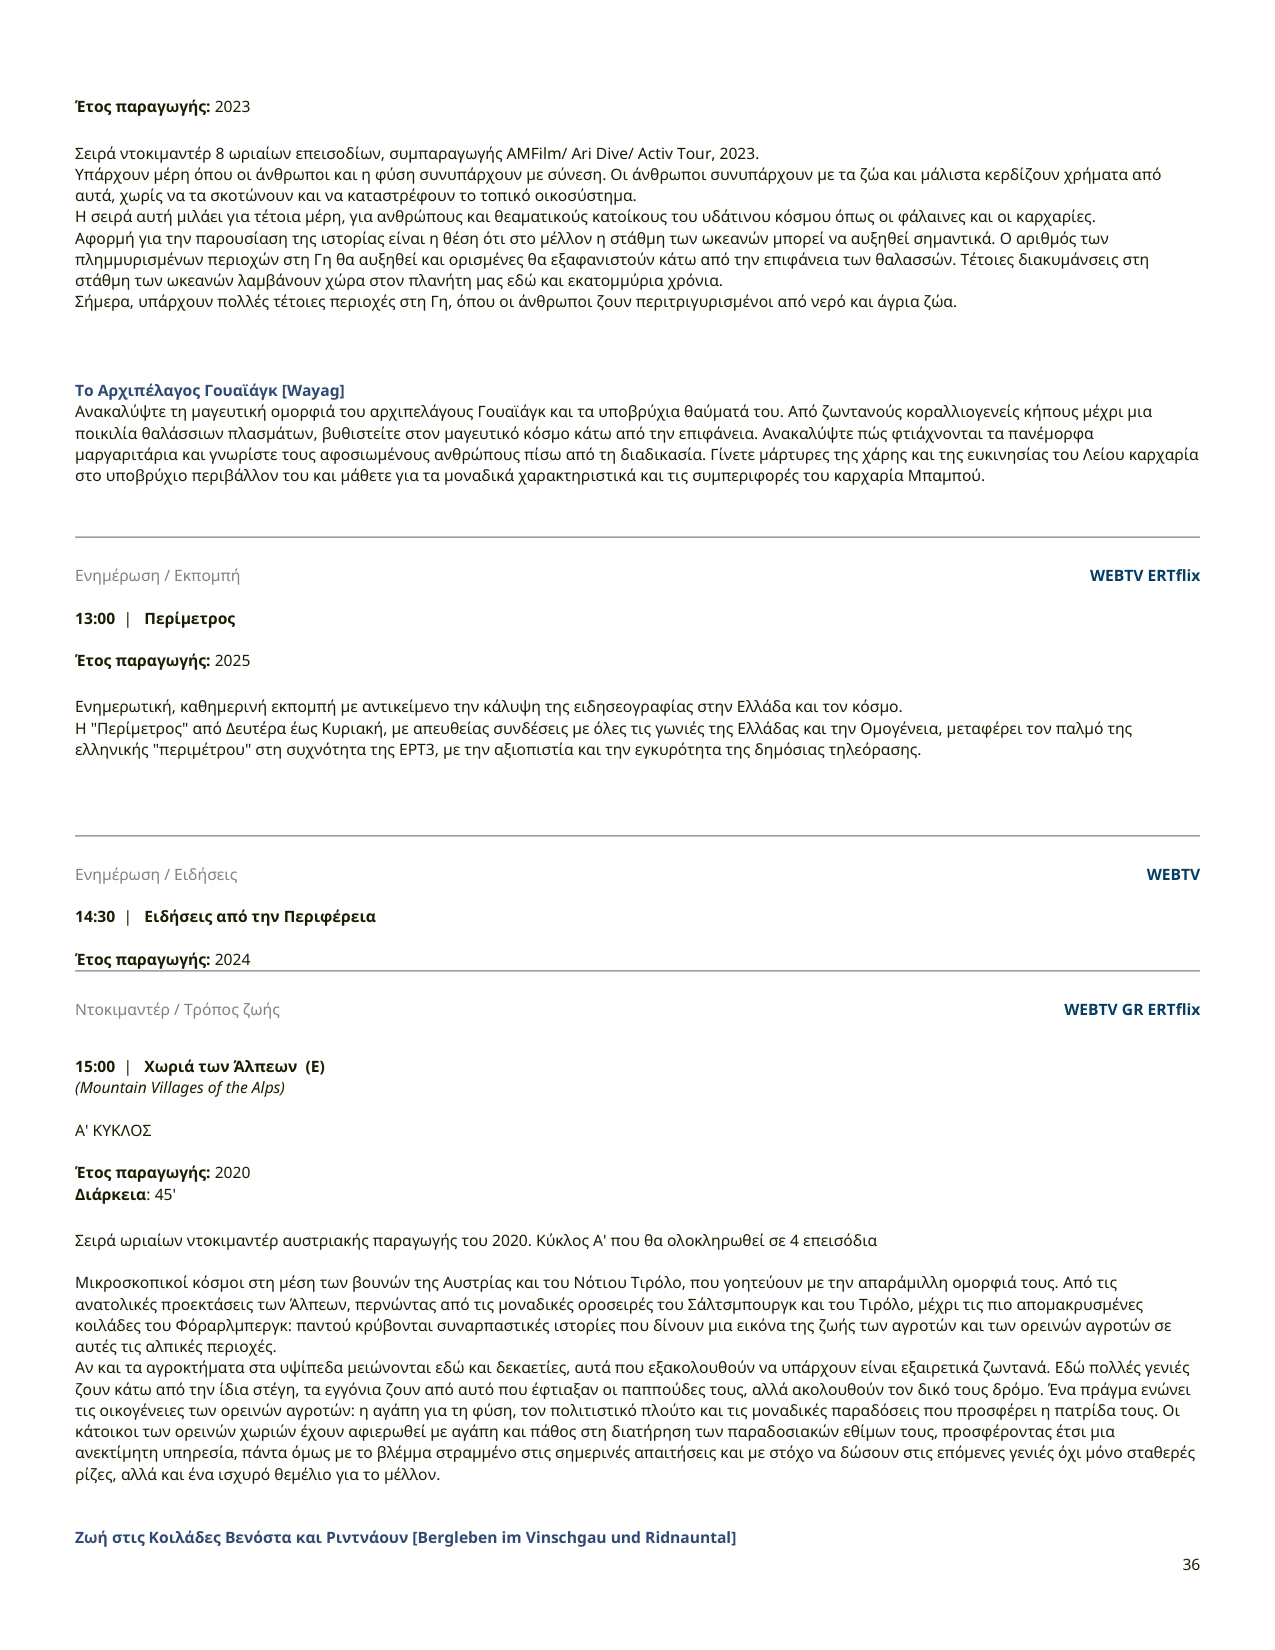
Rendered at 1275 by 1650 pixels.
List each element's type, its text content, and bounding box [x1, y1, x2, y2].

table_header Ντοκιμαντέρ / Τρόπος ζωής [75, 999, 637, 1020]
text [75, 75, 1200, 117]
table_header WEBTV GR ERTflix [638, 999, 1200, 1020]
table_header Ενημέρωση / Εκπομπή [75, 565, 637, 586]
text Ενημερωτική, καθημερινή εκπομπή με αντικείμενο την κάλυψη της ειδησεογραφίας στην Ελλάδα και τον κόσμο. Η "Περίμετρος" από Δευτέρα έως Κυριακή, με απευθείας συνδέσεις με όλες τις γωνιές της Ελλάδας και την Ομογένεια, μεταφέρει τον παλμό της ελληνικής "περιμέτρου" στη συχνότητα της ΕΡΤ3, με την αξιοπιστία και την εγκυρότητα της δημόσιας τηλεόρασης. [75, 696, 1200, 760]
text Ανακαλύψτε τη μαγευτική ομορφιά του αρχιπελάγους Γουαϊάγκ και τα υποβρύχια θαύματά του. Από ζωντανούς κοραλλιογενείς κήπους μέχρι μια ποικιλία θαλάσσιων πλασμάτων, βυθιστείτε στον μαγευτικό κόσμο κάτω από την επιφάνεια. Ανακαλύψτε πώς φτιάχνονται τα πανέμορφα μαργαριτάρια και γνωρίστε τους αφοσιωμένους ανθρώπους πίσω από τη διαδικασία. Γίνετε μάρτυρες της χάρης και της ευκινησίας του Λείου καρχαρία στο υποβρύχιο περιβάλλον του και μάθετε για τα μοναδικά χαρακτηριστικά και τις συμπεριφορές του καρχαρία Μπαμπού. [75, 401, 1200, 486]
text Σειρά ωριαίων ντοκιμαντέρ αυστριακής παραγωγής του 2020. Κύκλος Α' που θα ολοκληρωθεί σε 4 επεισόδια Μικροσκοπικοί κόσμοι στη μέση των βουνών της Αυστρίας και του Νότιου Τιρόλο, που γοητεύουν με την απαράμιλλη ομορφιά τους. Από τις ανατολικές προεκτάσεις των Άλπεων, περνώντας από τις μοναδικές οροσειρές του Σάλτσμπουργκ και του Τιρόλο, μέχρι τις πιο απομακρυσμένες κοιλάδες του Φόραρλμπεργκ: παντού κρύβονται συναρπαστικές ιστορίες που δίνουν μια εικόνα της ζωής των αγροτών και των ορεινών αγροτών σε αυτές τις αλπικές περιοχές. Αν και τα αγροκτήματα στα υψίπεδα μειώνονται εδώ και δεκαετίες, αυτά που εξακολουθούν να υπάρχουν είναι εξαιρετικά ζωντανά. Εδώ πολλές γενιές ζουν κάτω από την ίδια στέγη, τα εγγόνια ζουν από αυτό που έφτιαξαν οι παππούδες τους, αλλά ακολουθούν τον δικό τους δρόμο. Ένα πράγμα ενώνει τις οικογένειες των ορεινών αγροτών: η αγάπη για τη φύση, τον πολιτιστικό πλούτο και τις μοναδικές παραδόσεις που προσφέρει η πατρίδα τους. Οι κάτοικοι των ορεινών χωριών έχουν αφιερωθεί με αγάπη και πάθος στη διατήρηση των παραδοσιακών εθίμων τους, προσφέροντας έτσι μια ανεκτίμητη υπηρεσία, πάντα όμως με το βλέμμα στραμμένο στις σημερινές απαιτήσεις και με στόχο να δώσουν στις επόμενες γενιές όχι μόνο σταθερές ρίζες, αλλά και ένα ισχυρό θεμέλιο για το μέλλον. [75, 1229, 1200, 1484]
table_header Ενημέρωση / Ειδήσεις [75, 864, 637, 885]
table_header WEBTV [638, 864, 1200, 885]
text 13:00 | Περίμετρος Έτος παραγωγής: 2025 [75, 586, 1200, 671]
text 15:00 | Χωριά των Άλπεων (E) (Mountain Villages of the Alps) Α' ΚΥΚΛΟΣ Έτος παραγωγής: 2020 Διάρκεια: 45' [75, 1020, 1200, 1204]
table_header WEBTV ERTflix [638, 565, 1200, 586]
text Ζωή στις Κοιλάδες Βενόστα και Ριντνάουν [Bergleben im Vinschgau und Ridnauntal] [75, 1484, 1200, 1548]
text Σειρά ντοκιμαντέρ 8 ωριαίων επεισοδίων, συμπαραγωγής AMFilm/ Ari Dive/ Activ Tour, 2023. Υπάρχουν μέρη όπου οι άνθρωποι και η φύση συνυπάρχουν με σύνεση. Οι άνθρωποι συνυπάρχουν με τα ζώα και μάλιστα κερδίζουν χρήματα από αυτά, χωρίς να τα σκοτώνουν και να καταστρέφουν το τοπικό οικοσύστημα. Η σειρά αυτή μιλάει για τέτοια μέρη, για ανθρώπους και θεαματικούς κατοίκους του υδάτινου κόσμου όπως οι φάλαινες και οι καρχαρίες. Αφορμή για την παρουσίαση της ιστορίας είναι η θέση ότι στο μέλλον η στάθμη των ωκεανών μπορεί να αυξηθεί σημαντικά. Ο αριθμός των πλημμυρισμένων περιοχών στη Γη θα αυξηθεί και ορισμένες θα εξαφανιστούν κάτω από την επιφάνεια των θαλασσών. Τέτοιες διακυμάνσεις στη στάθμη των ωκεανών λαμβάνουν χώρα στον πλανήτη μας εδώ και εκατομμύρια χρόνια. Σήμερα, υπάρχουν πολλές τέτοιες περιοχές στη Γη, όπου οι άνθρωποι ζουν περιτριγυρισμένοι από νερό και άγρια ζώα. [75, 142, 1200, 312]
text 14:30 | Ειδήσεις από την Περιφέρεια Έτος παραγωγής: 2024 [75, 885, 1200, 970]
text Το Αρχιπέλαγος Γουαϊάγκ [Wayag] [75, 337, 1200, 401]
